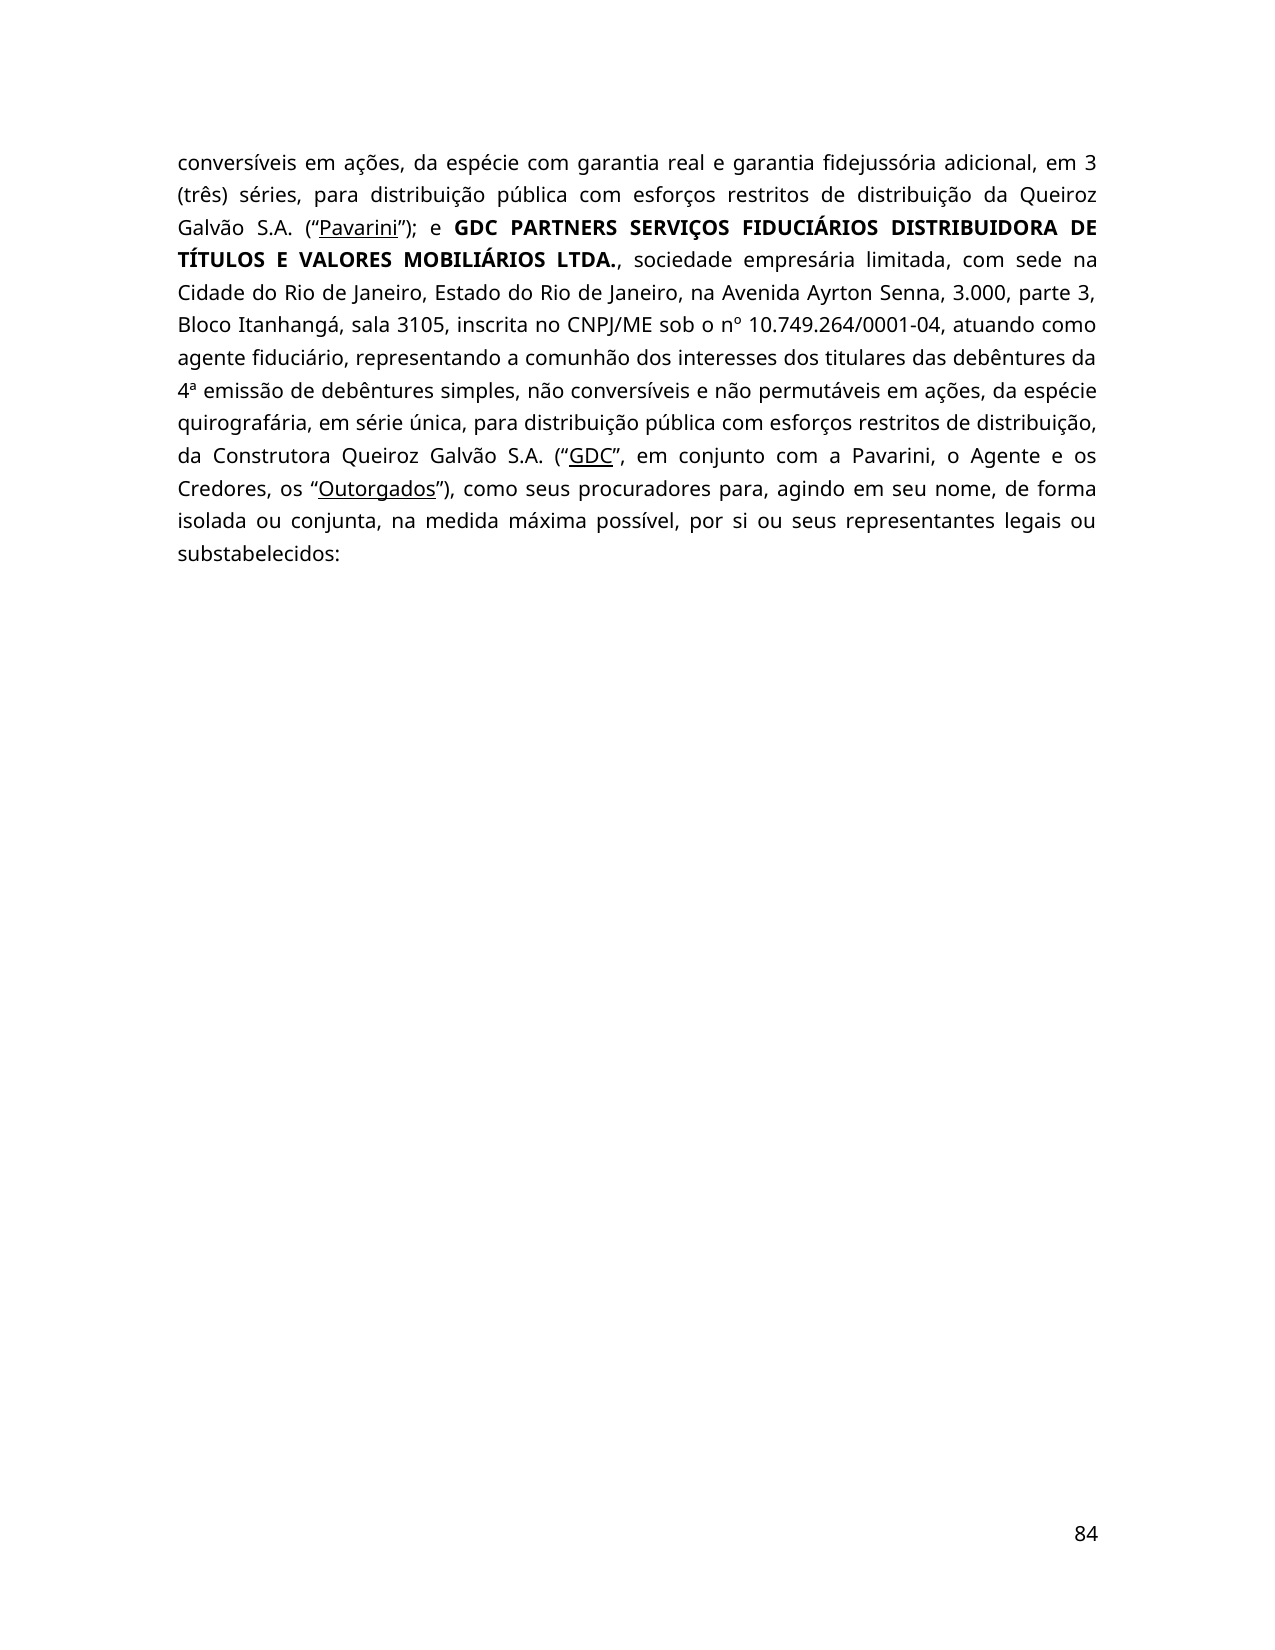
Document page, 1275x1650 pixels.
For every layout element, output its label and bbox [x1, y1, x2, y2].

text [177, 148, 1098, 567]
